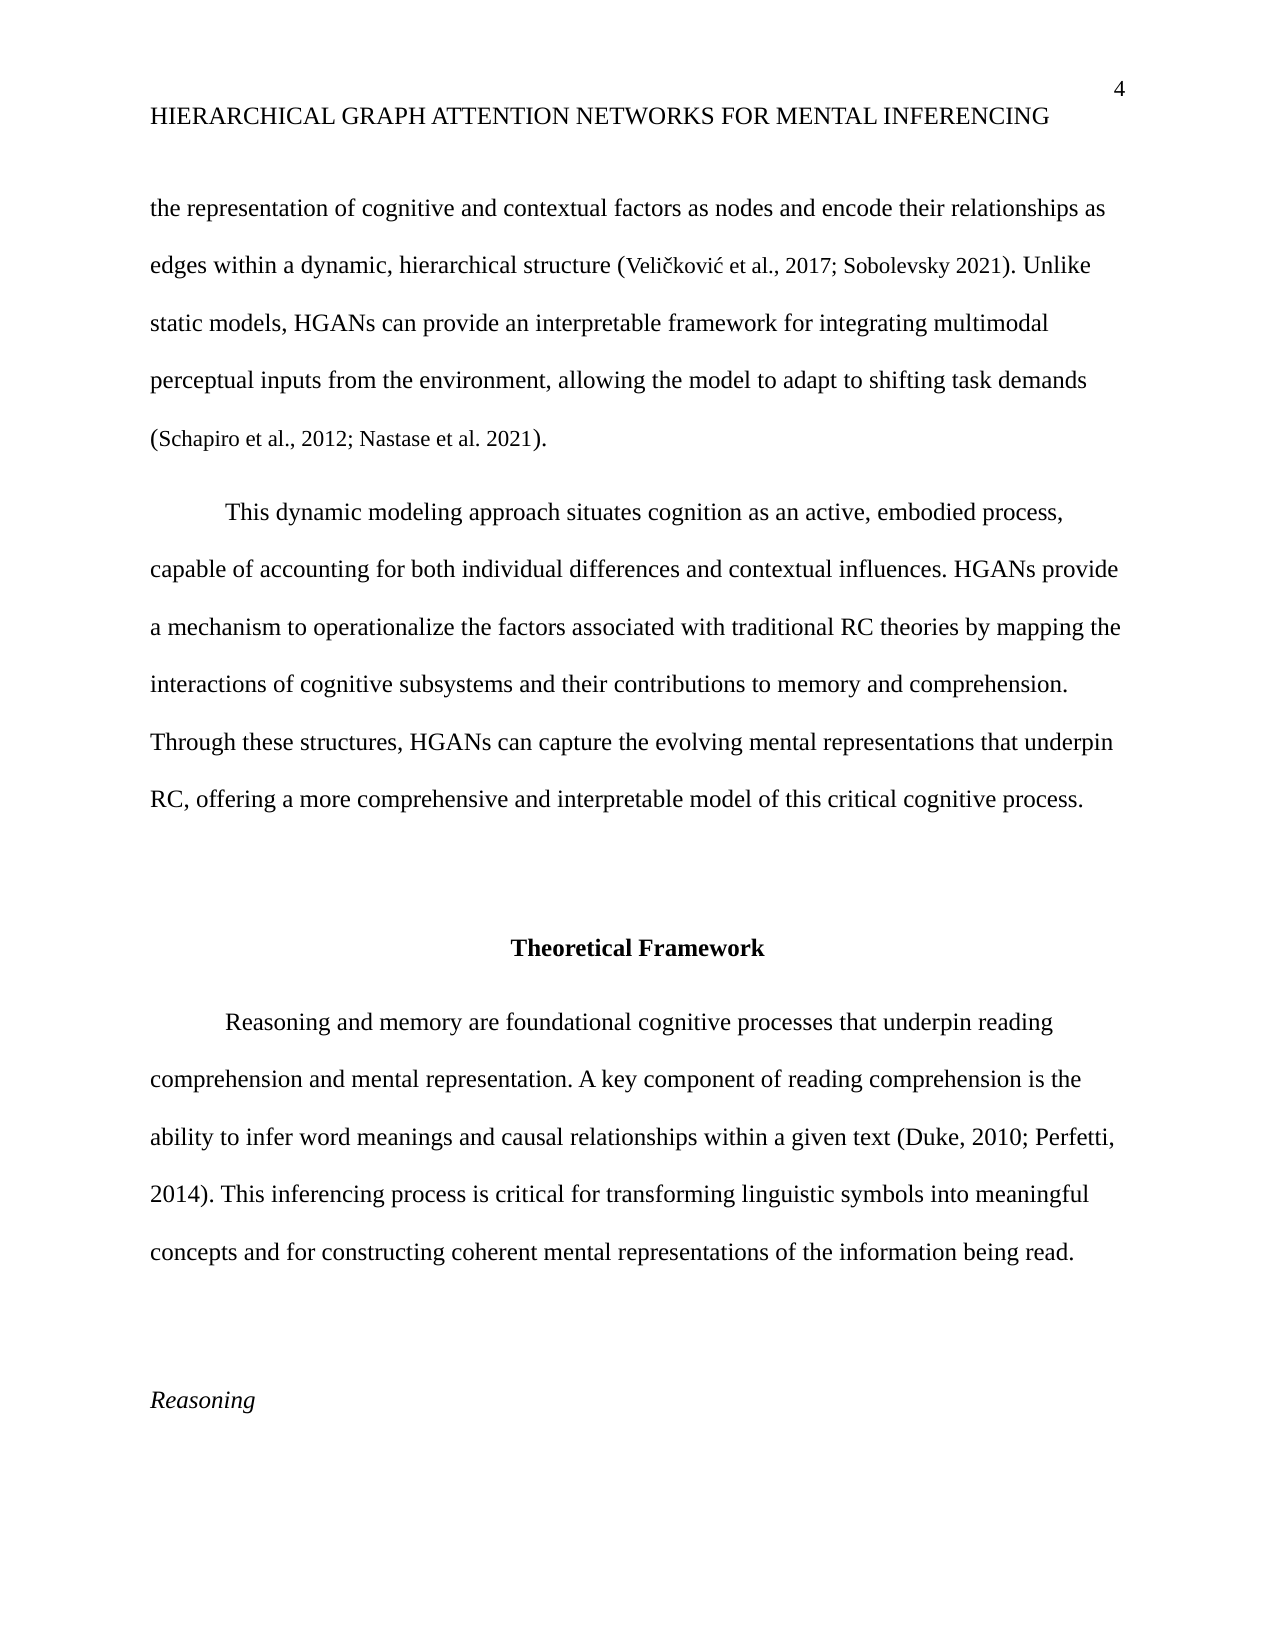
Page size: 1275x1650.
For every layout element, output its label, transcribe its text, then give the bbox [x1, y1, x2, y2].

text This dynamic modeling approach situates cognition as an active, embodied process, capable of accounting for both individual differences and contextual influences. HGANs provide a mechanism to operationalize the factors associated with traditional RC theories by mapping the interactions of cognitive subsystems and their contributions to memory and comprehension. Through these structures, HGANs can capture the evolving mental representations that underpin RC, offering a more comprehensive and interpretable model of this critical cognitive process. [150, 497, 1125, 813]
text Reasoning and memory are foundational cognitive processes that underpin reading comprehension and mental representation. A key component of reading comprehension is the ability to infer word meanings and causal relationships within a given text (Duke, 2010; Perfetti, 2014). This inferencing process is critical for transforming linguistic symbols into meaningful concepts and for constructing coherent mental representations of the information being read. [150, 1007, 1125, 1266]
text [150, 193, 1125, 451]
text Reasoning [150, 1385, 1125, 1414]
text Theoretical Framework [150, 933, 1125, 961]
